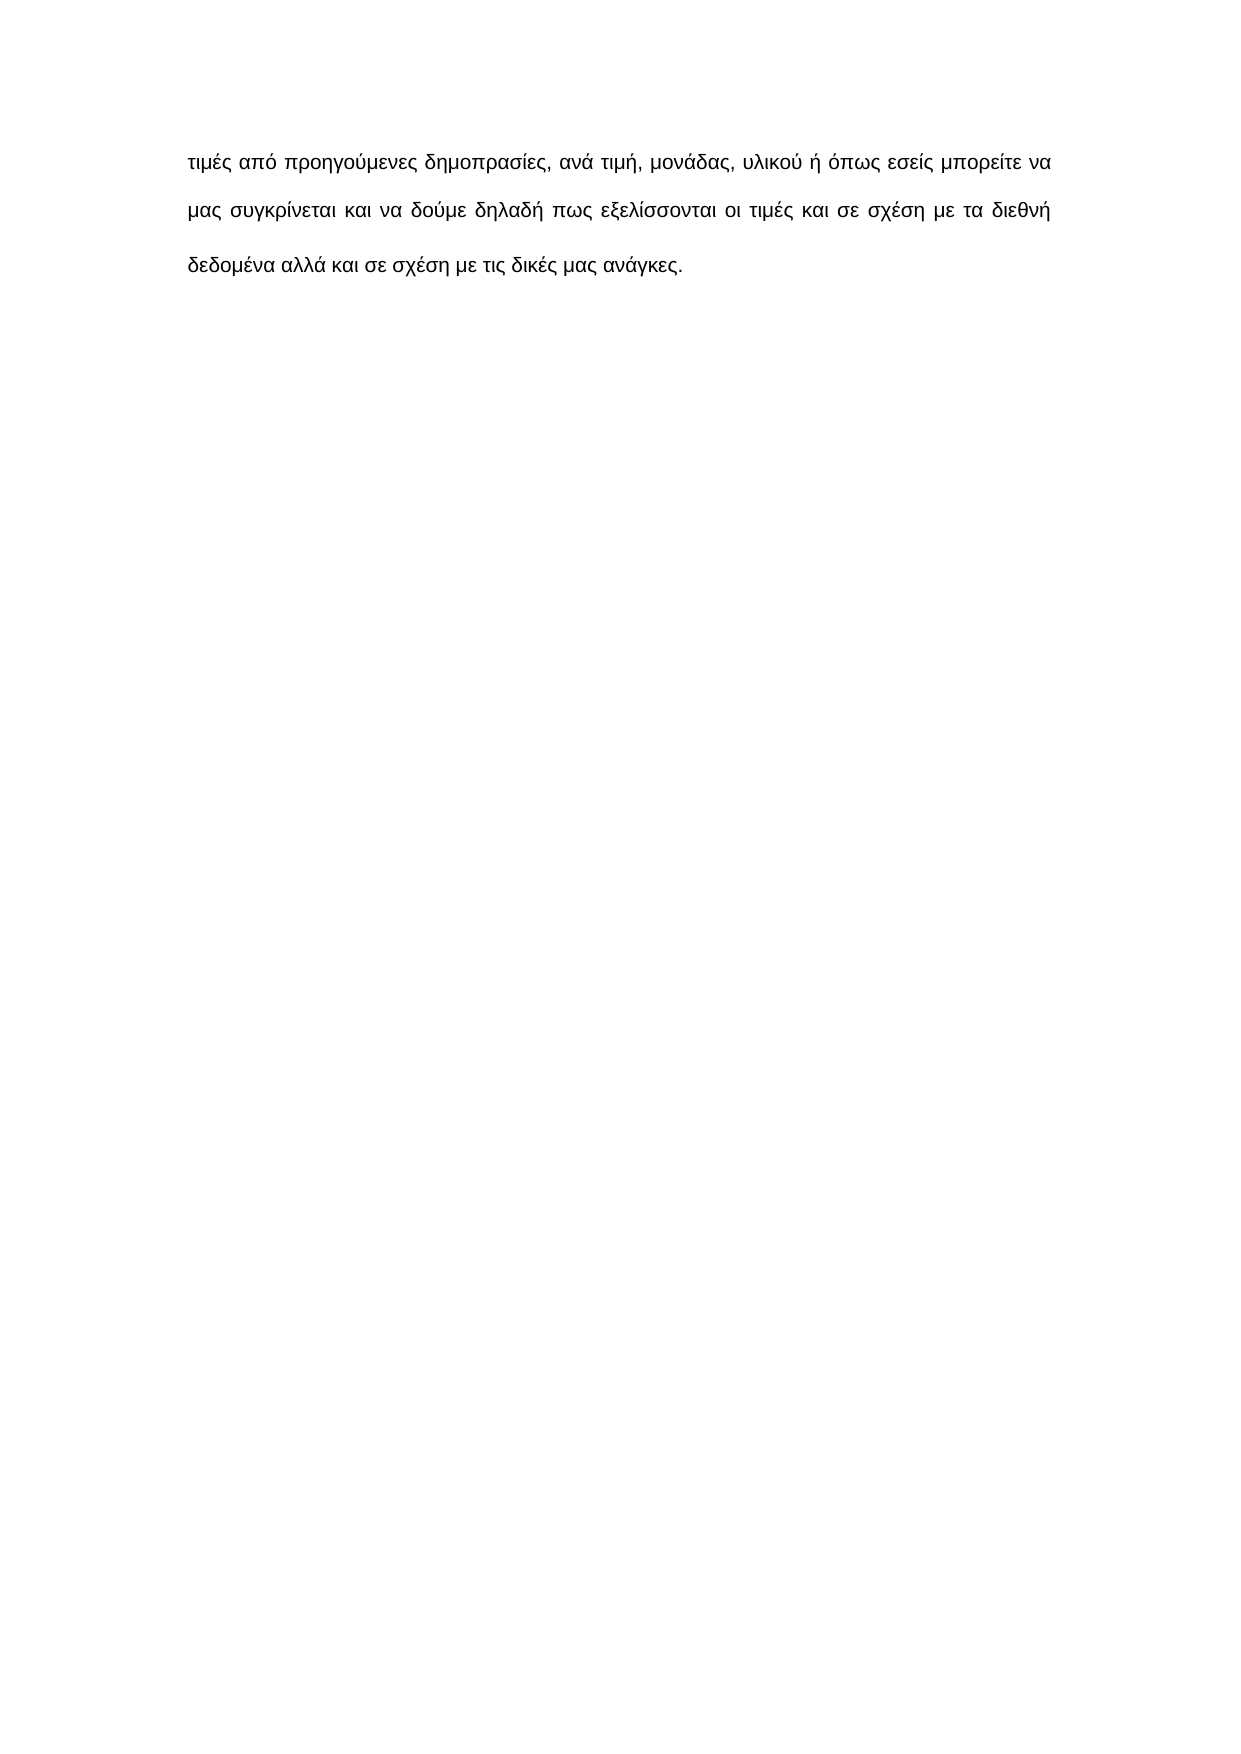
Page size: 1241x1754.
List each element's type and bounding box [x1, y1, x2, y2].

text [187, 150, 1053, 278]
